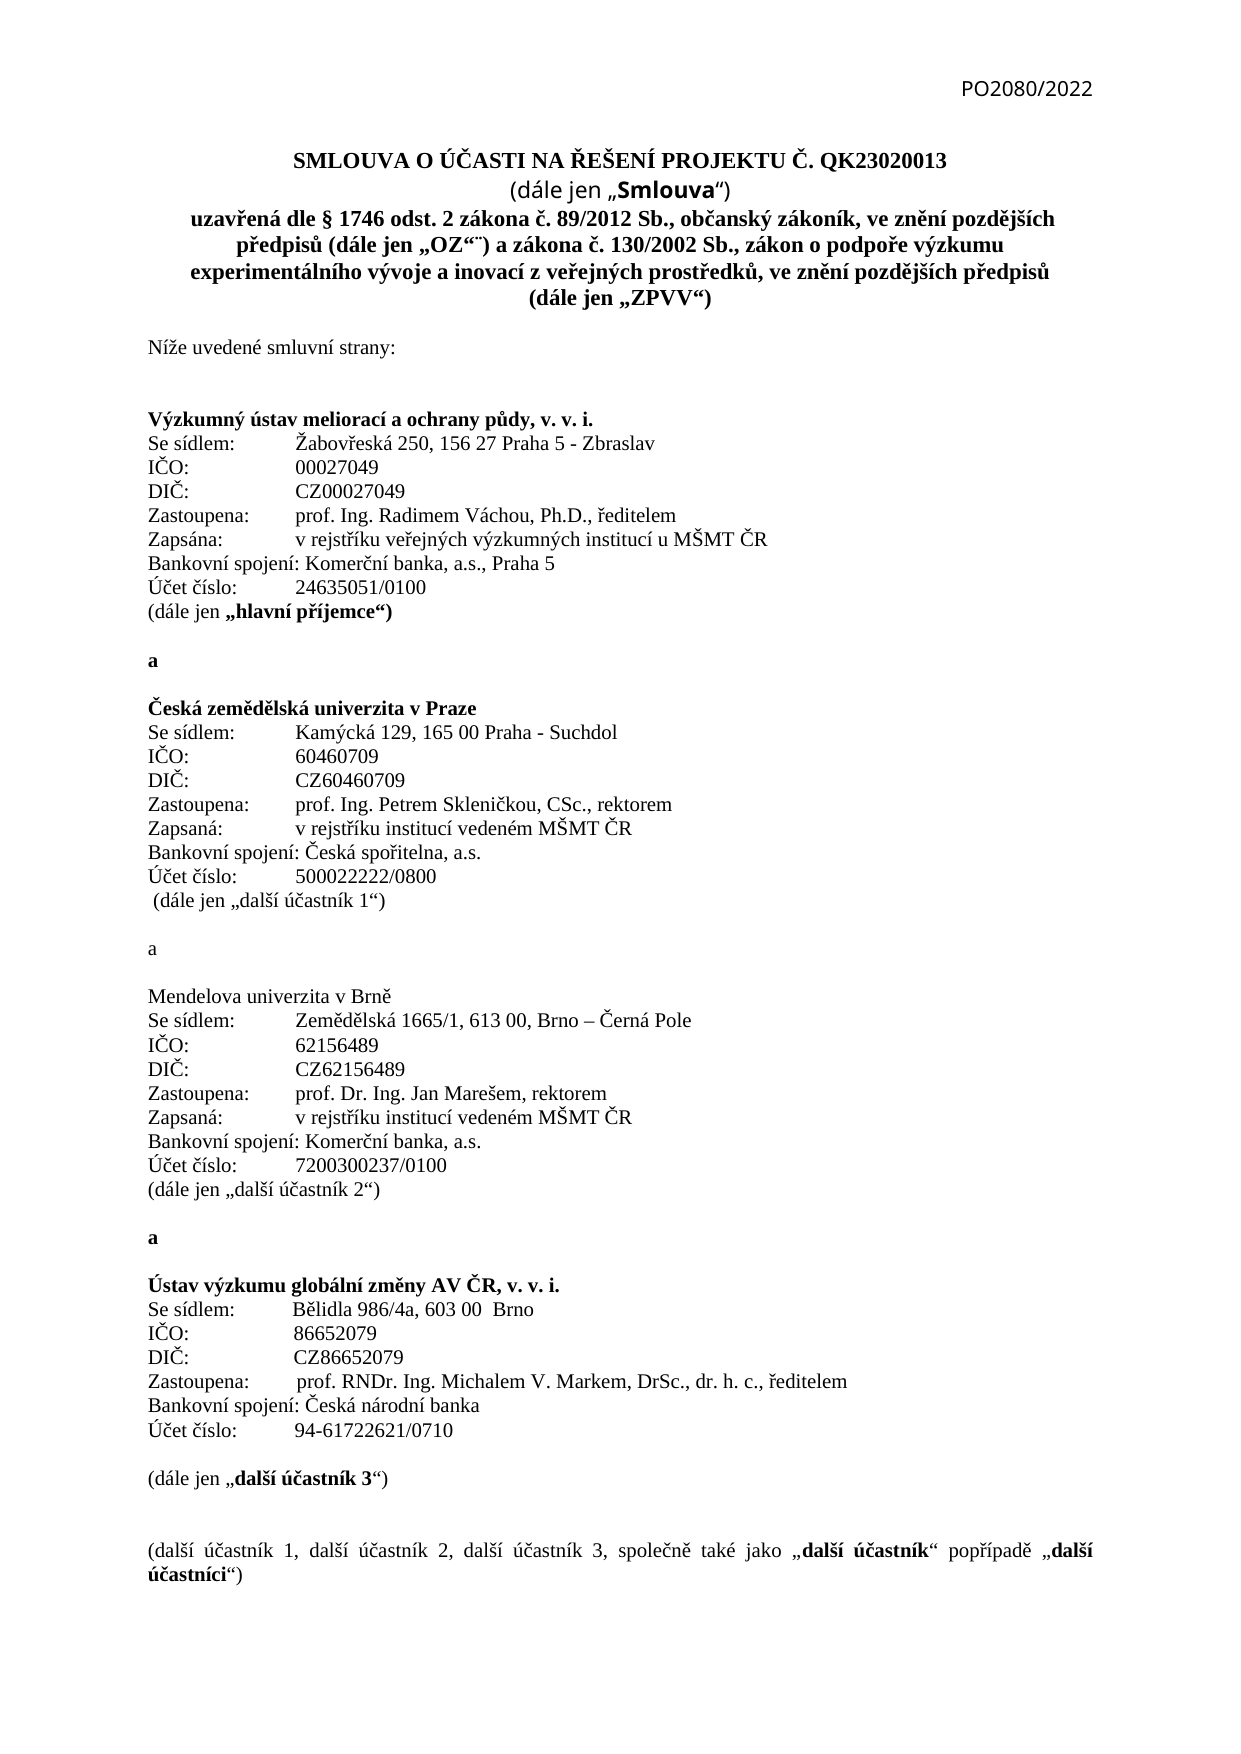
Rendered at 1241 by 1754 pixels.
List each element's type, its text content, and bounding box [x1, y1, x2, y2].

text a [148, 647, 1093, 672]
text DIČ: CZ60460709 [148, 768, 1093, 792]
text Zastoupena: prof. Dr. Ing. Jan Marešem, rektorem Zapsaná: v rejstříku institucí vedeném MŠMT ČR [148, 1081, 1093, 1129]
text (dále jen „další účastník 1“) [148, 888, 1093, 912]
text Ústav výzkumu globální změny AV ČR, v. v. i. [148, 1273, 1093, 1297]
text Účet číslo: 94-61722621/0710 [148, 1417, 1093, 1442]
text Výzkumný ústav meliorací a ochrany půdy, v. v. i. [148, 407, 1093, 431]
text (dále jen „ZPVV“) [148, 284, 1093, 311]
subtitle SMLOUVA O ÚČASTI NA ŘEŠENÍ PROJEKTU Č. QK23020013 (dále jen „Smlouva“) [148, 148, 1093, 205]
text Účet číslo: 500022222/0800 [148, 864, 1093, 888]
text IČO: 60460709 [148, 744, 1093, 768]
text Níže uvedené smluvní strany: [148, 335, 1093, 359]
text Se sídlem: Žabovřeská 250, 156 27 Praha 5 - Zbraslav [148, 431, 1093, 455]
text Bankovní spojení: Česká spořitelna, a.s. [148, 840, 1093, 864]
text IČO: 00027049 [148, 455, 1093, 479]
text DIČ: CZ00027049 [148, 479, 1093, 503]
text a [148, 936, 1093, 960]
text Se sídlem: Kamýcká 129, 165 00 Praha - Suchdol [148, 720, 1093, 744]
text IČO: 62156489 [148, 1032, 1093, 1057]
text Zastoupena: prof. Ing. Radimem Váchou, Ph.D., ředitelem [148, 503, 1093, 527]
text Se sídlem: Bělidla 986/4a, 603 00 Brno [148, 1297, 1093, 1321]
text DIČ: CZ62156489 [148, 1057, 1093, 1081]
text Bankovní spojení: Komerční banka, a.s. [148, 1129, 1093, 1153]
text (dále jen „další účastník 3“) [148, 1466, 1093, 1490]
text (další účastník 1, další účastník 2, další účastník 3, společně také jako „další účastník“ popřípadě „další účastníci“) [148, 1538, 1093, 1586]
text Zastoupena: prof. Ing. Petrem Skleničkou, CSc., rektorem Zapsaná: v rejstříku institucí vedeném MŠMT ČR [148, 792, 1093, 840]
text Se sídlem: Zemědělská 1665/1, 613 00, Brno – Černá Pole [148, 1008, 1093, 1032]
text Mendelova univerzita v Brně [148, 984, 1093, 1008]
text Bankovní spojení: Komerční banka, a.s., Praha 5 [148, 551, 1093, 575]
text Bankovní spojení: Česká národní banka [148, 1393, 1093, 1417]
text DIČ: CZ86652079 [148, 1345, 1093, 1369]
text Česká zemědělská univerzita v Praze [148, 696, 1093, 720]
text IČO: 86652079 [148, 1321, 1093, 1345]
text Zapsána: v rejstříku veřejných výzkumných institucí u MŠMT ČR [148, 527, 1093, 551]
text Zastoupena: prof. RNDr. Ing. Michalem V. Markem, DrSc., dr. h. c., ředitelem [148, 1369, 1093, 1393]
text a [148, 1225, 1093, 1249]
text Účet číslo: 24635051/0100 (dále jen „hlavní příjemce“) [148, 575, 1093, 623]
text uzavřená dle § 1746 odst. 2 zákona č. 89/2012 Sb., občanský zákoník, ve znění pozdějších předpisů (dále jen „OZ“¨) a zákona č. 130/2002 Sb., zákon o podpoře výzkumu experimentálního vývoje a inovací z veřejných prostředků, ve znění pozdějších předpisů [148, 205, 1093, 284]
text Účet číslo: 7200300237/0100 [148, 1153, 1093, 1177]
text (dále jen „další účastník 2“) [148, 1177, 1093, 1201]
